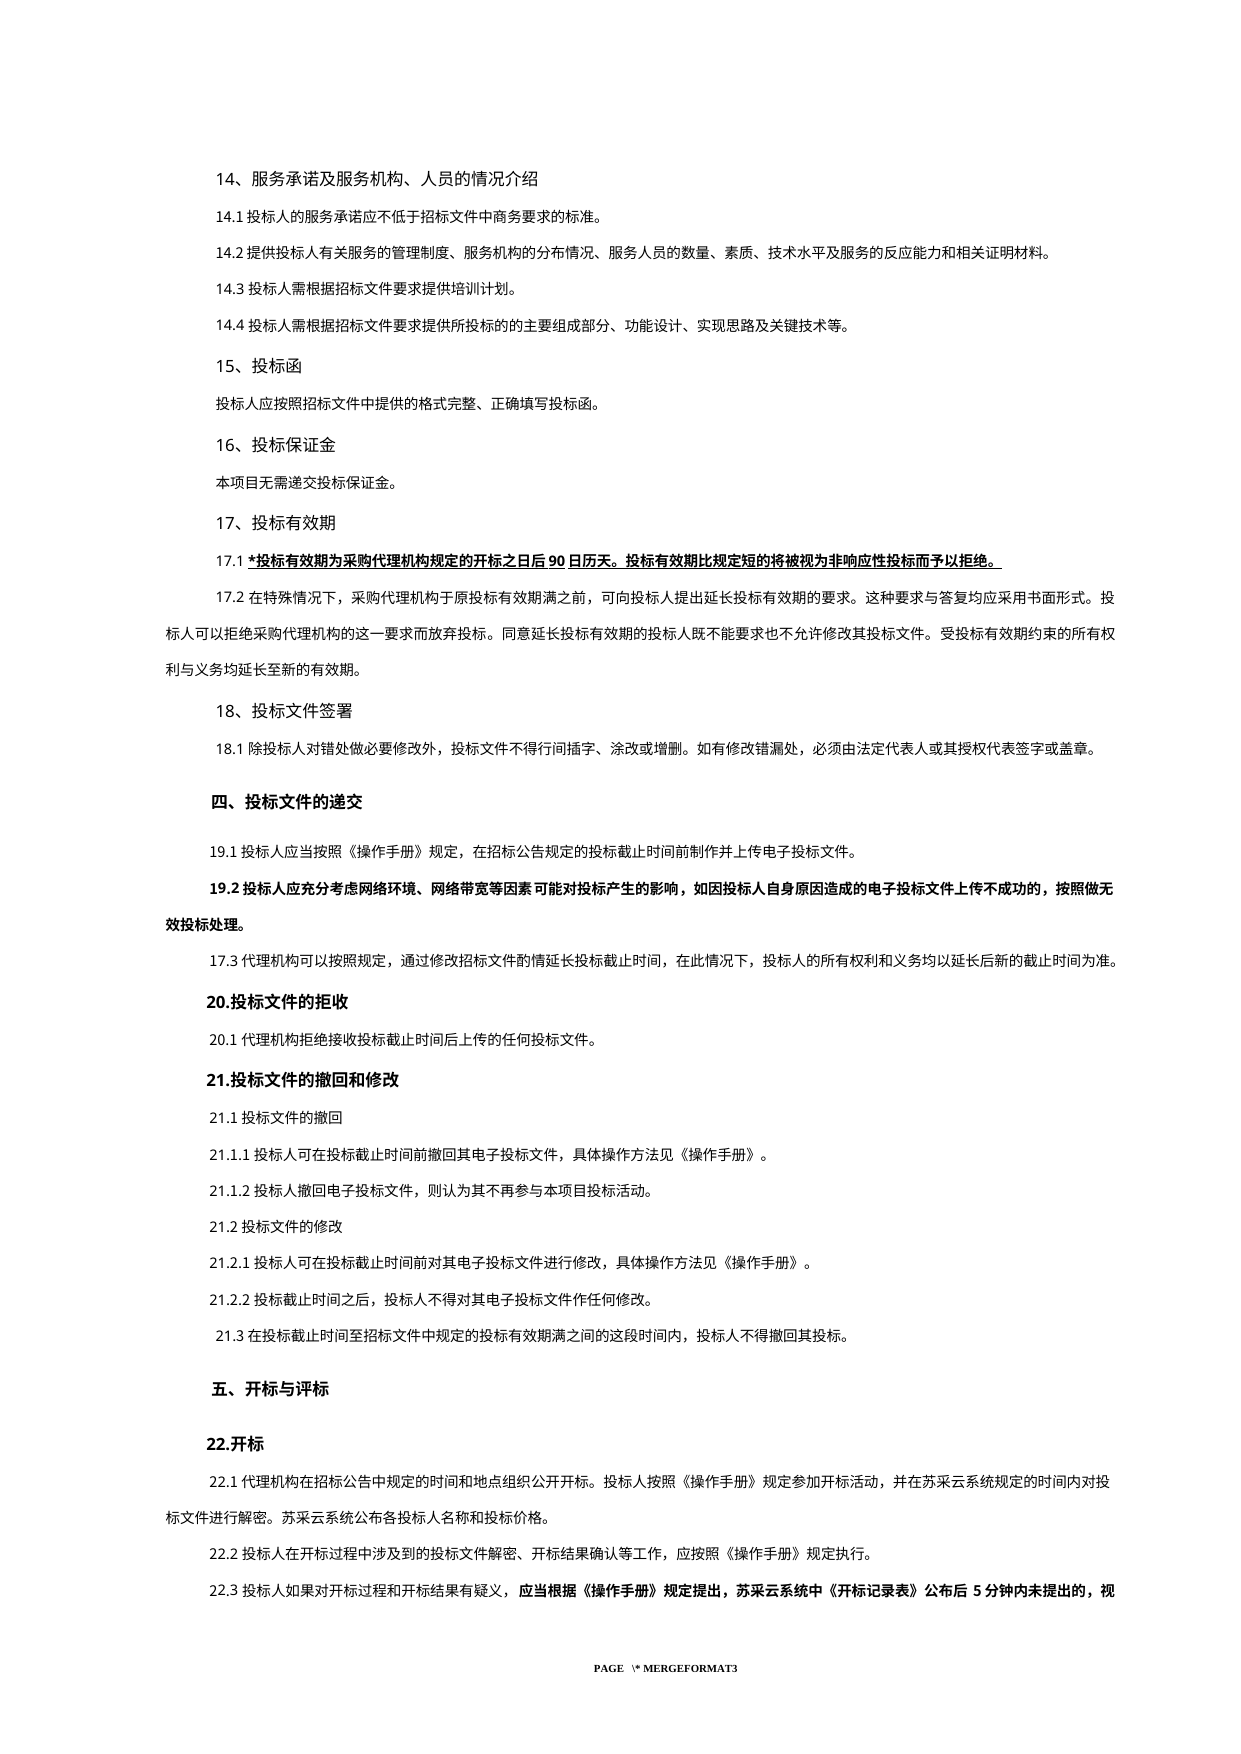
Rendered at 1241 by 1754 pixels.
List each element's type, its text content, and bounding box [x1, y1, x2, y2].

text 22.1 代理机构在招标公告中规定的时间和地点组织公开开标。投标人按照《操作手册》规定参加开标活动，并在苏采云系统规定的时间内对投标文件进行解密。苏采云系统公布各投标人名称和投标价格。 [165, 1455, 1115, 1528]
text 21.2.2 投标截止时间之后，投标人不得对其电子投标文件作任何修改。 [165, 1273, 1115, 1309]
text 19.2 投标人应充分考虑网络环境、网络带宽等因素可能对投标产生的影响，如因投标人自身原因造成的电子投标文件上传不成功的，按照做无效投标处理。 [165, 862, 1115, 934]
subtitle 16、投标保证金 [165, 414, 1115, 456]
text 19.1 投标人应当按照《操作手册》规定，在招标公告规定的投标截止时间前制作并上传电子投标文件。 [165, 826, 1115, 862]
text 21.投标文件的撤回和修改 [165, 1049, 1115, 1092]
text 20.1 代理机构拒绝接收投标截止时间后上传的任何投标文件。 [165, 1013, 1115, 1049]
text 22.2 投标人在开标过程中涉及到的投标文件解密、开标结果确认等工作，应按照《操作手册》规定执行。 [165, 1528, 1115, 1564]
text 17.3 代理机构可以按照规定，通过修改招标文件酌情延长投标截止时间，在此情况下，投标人的所有权利和义务均以延长后新的截止时间为准。 [165, 934, 1115, 971]
subtitle 14、服务承诺及服务机构、人员的情况介绍 [165, 148, 1115, 190]
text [165, 1564, 1115, 1600]
text 21.2.1 投标人可在投标截止时间前对其电子投标文件进行修改，具体操作方法见《操作手册》。 [165, 1237, 1115, 1273]
text 14.2提供投标人有关服务的管理制度、服务机构的分布情况、服务人员的数量、素质、技术水平及服务的反应能力和相关证明材料。 [165, 226, 1115, 263]
text 投标人应按照招标文件中提供的格式完整、正确填写投标函。 [165, 377, 1115, 414]
subtitle 四、投标文件的递交 [165, 771, 1115, 813]
text 17.2 在特殊情况下，采购代理机构于原投标有效期满之前，可向投标人提出延长投标有效期的要求。这种要求与答复均应采用书面形式。投标人可以拒绝采购代理机构的这一要求而放弃投标。同意延长投标有效期的投标人既不能要求也不允许修改其投标文件。受投标有效期约束的所有权利与义务均延长至新的有效期。 [165, 571, 1115, 680]
text 20.投标文件的拒收 [165, 971, 1115, 1013]
text 本项目无需递交投标保证金。 [165, 456, 1115, 492]
text 21.3 在投标截止时间至招标文件中规定的投标有效期满之间的这段时间内，投标人不得撤回其投标。 [165, 1309, 1115, 1346]
text 21.1 投标文件的撤回 [165, 1092, 1115, 1128]
subtitle 17、投标有效期 [165, 492, 1115, 535]
text 18.1 除投标人对错处做必要修改外，投标文件不得行间插字、涂改或增删。如有修改错漏处，必须由法定代表人或其授权代表签字或盖章。 [165, 722, 1115, 758]
text 21.1.1 投标人可在投标截止时间前撤回其电子投标文件，具体操作方法见《操作手册》。 [165, 1128, 1115, 1164]
text 14.4 投标人需根据招标文件要求提供所投标的的主要组成部分、功能设计、实现思路及关键技术等。 [165, 299, 1115, 335]
subtitle 五、开标与评标 [165, 1358, 1115, 1400]
text 17.1 *投标有效期为采购代理机构规定的开标之日后90日历天。投标有效期比规定短的将被视为非响应性投标而予以拒绝。 [165, 535, 1115, 571]
subtitle 18、投标文件签署 [165, 680, 1115, 722]
text 14.1投标人的服务承诺应不低于招标文件中商务要求的标准。 [165, 190, 1115, 226]
subtitle 15、投标函 [165, 335, 1115, 377]
text 22.开标 [165, 1413, 1115, 1455]
text 14.3 投标人需根据招标文件要求提供培训计划。 [165, 263, 1115, 299]
text 21.2 投标文件的修改 [165, 1201, 1115, 1237]
text 21.1.2 投标人撤回电子投标文件，则认为其不再参与本项目投标活动。 [165, 1164, 1115, 1201]
